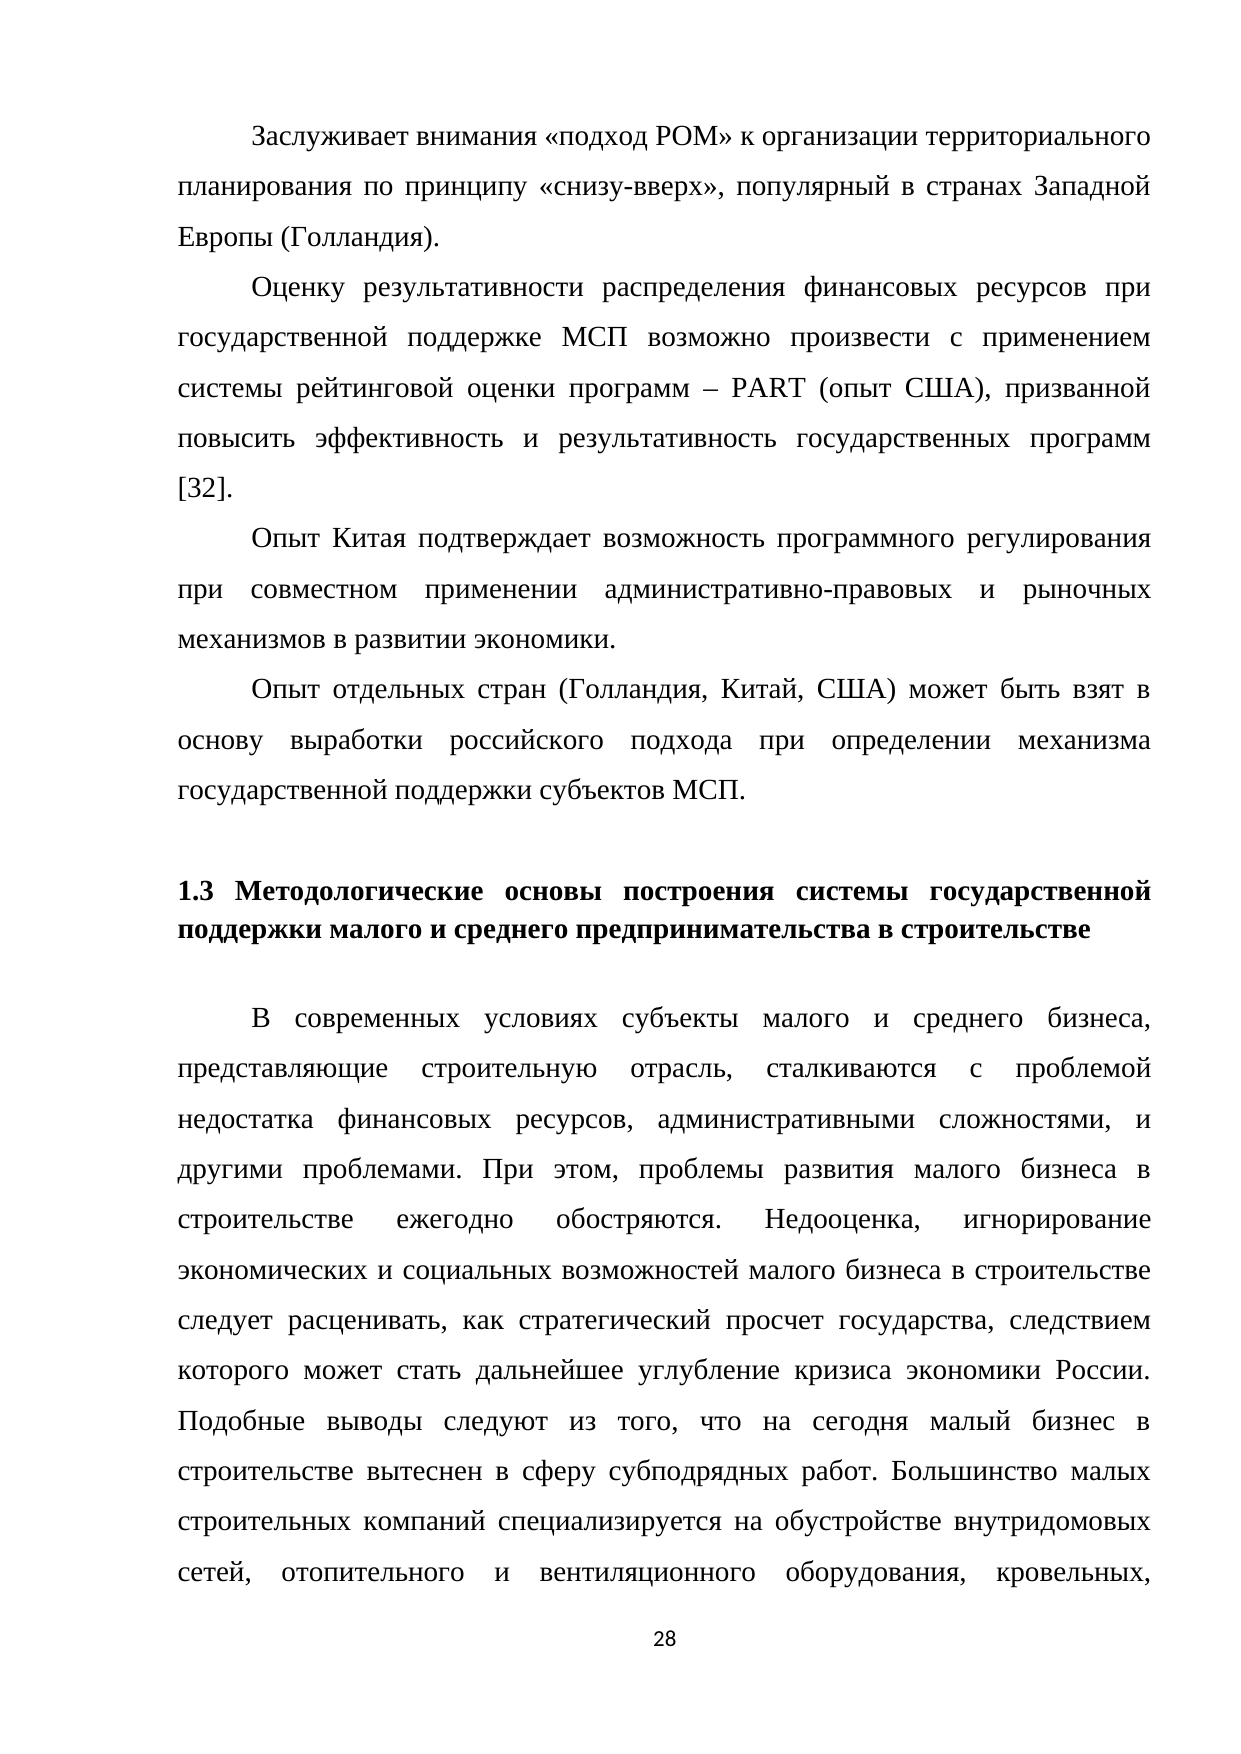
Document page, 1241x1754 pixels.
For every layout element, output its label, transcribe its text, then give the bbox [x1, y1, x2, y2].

text Оценку результативности распределения финансовых ресурсов при государственной поддержке МСП возможно произвести с применением системы рейтинговой оценки программ ‒ PART (опыт США), призванной повысить эффективность и результативность государственных программ [32]. [177, 269, 1152, 504]
text Заслуживает внимания «подход РОМ» к организации территориального планирования по принципу «снизу-вверх», популярный в странах Западной Европы (Голландия). [177, 118, 1152, 252]
text Опыт отдельных стран (Голландия, Китай, США) может быть взят в основу выработки российского подхода при определении механизма государственной поддержки субъектов МСП. [177, 672, 1152, 806]
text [177, 1000, 1152, 1587]
subtitle 1.3 Методологические основы построения системы государственной поддержки малого и среднего предпринимательства в строительстве [177, 873, 1152, 945]
text Опыт Китая подтверждает возможность программного регулирования при совместном применении административно-правовых и рыночных механизмов в развитии экономики. [177, 521, 1152, 655]
